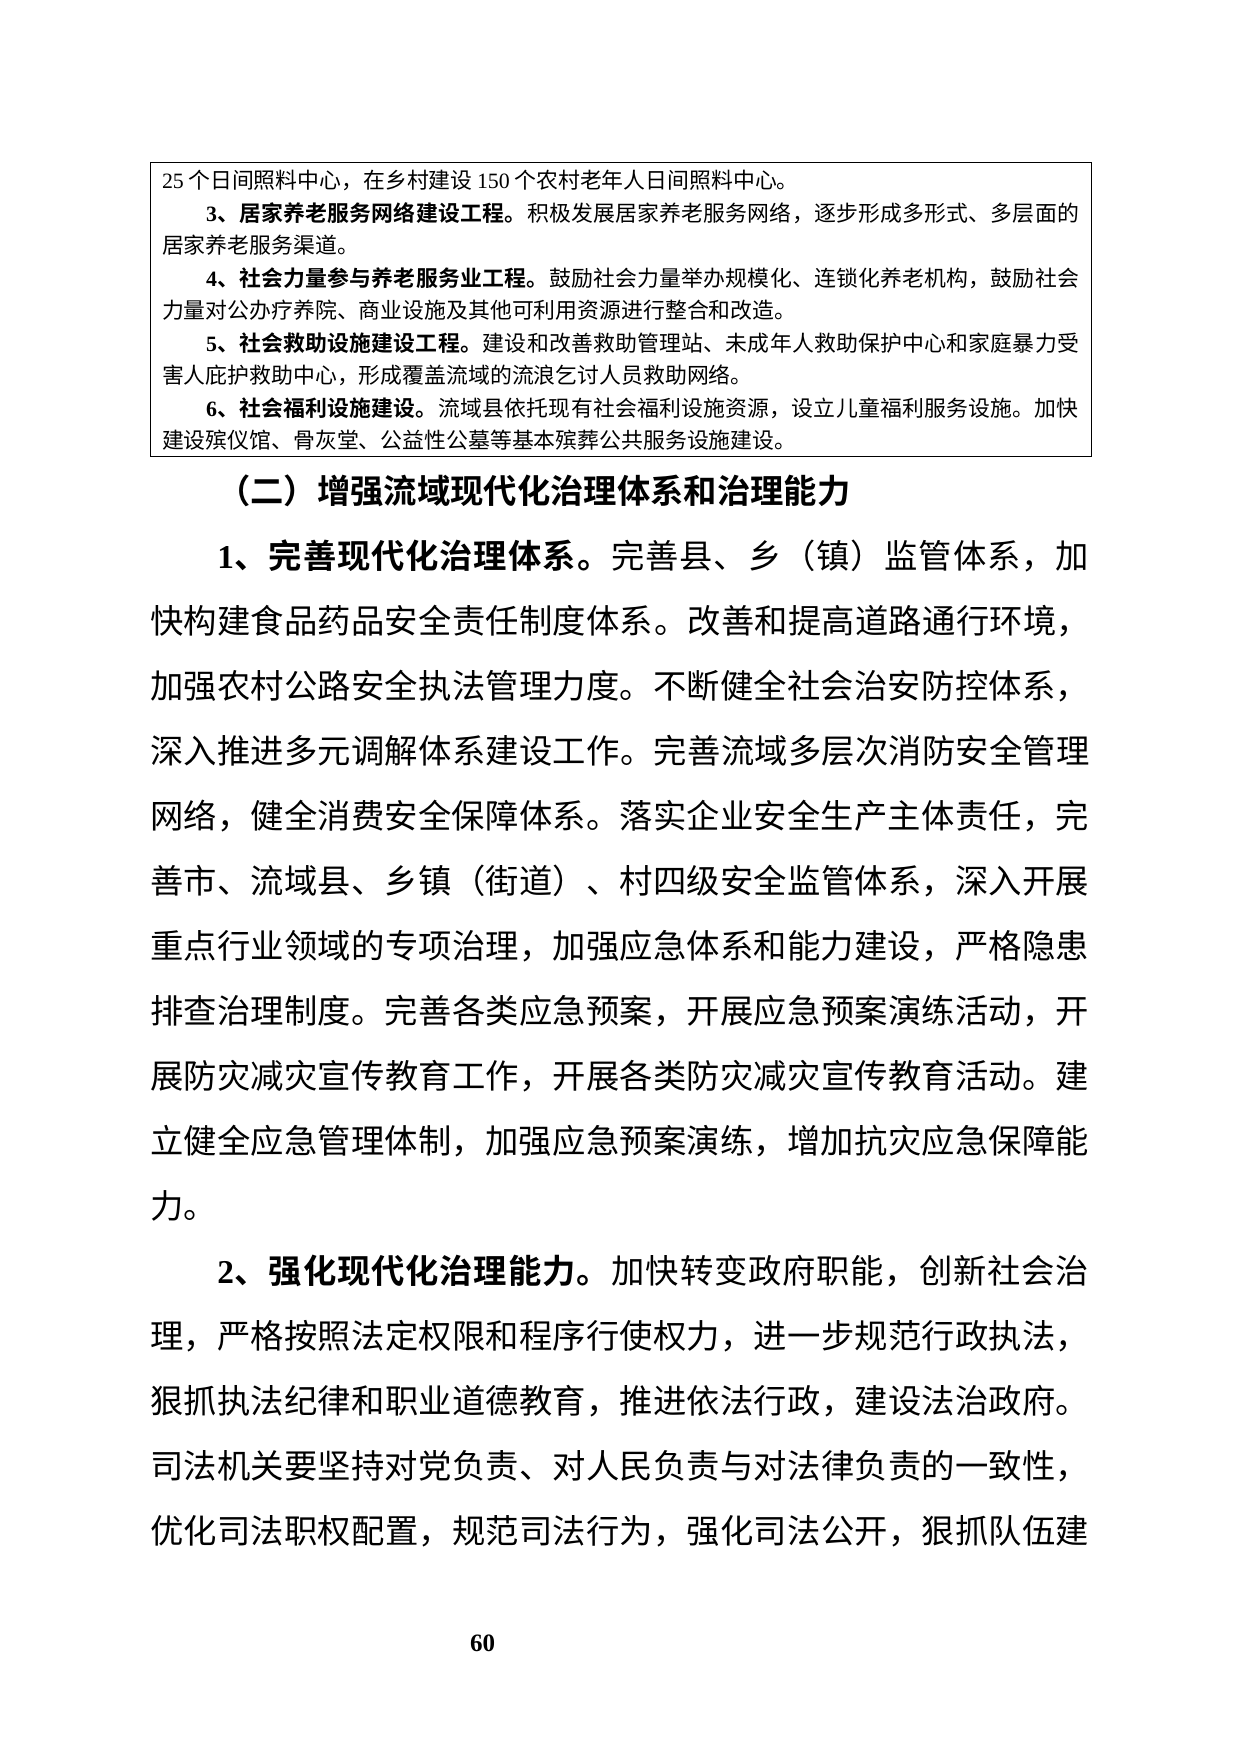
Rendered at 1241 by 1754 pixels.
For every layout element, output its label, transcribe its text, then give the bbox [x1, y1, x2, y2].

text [150, 1237, 1090, 1562]
text 1、完善现代化治理体系。完善县、乡（镇）监管体系，加快构建食品药品安全责任制度体系。改善和提高道路通行环境，加强农村公路安全执法管理力度。不断健全社会治安防控体系，深入推进多元调解体系建设工作。完善流域多层次消防安全管理网络，健全消费安全保障体系。落实企业安全生产主体责任，完善市、流域县、乡镇（街道）、村四级安全监管体系，深入开展重点行业领域的专项治理，加强应急体系和能力建设，严格隐患排查治理制度。完善各类应急预案，开展应急预案演练活动，开展防灾减灾宣传教育工作，开展各类防灾减灾宣传教育活动。建立健全应急管理体制，加强应急预案演练，增加抗灾应急保障能力。 [150, 522, 1090, 1237]
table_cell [151, 163, 1091, 456]
text （二）增强流域现代化治理体系和治理能力 [150, 457, 1090, 522]
